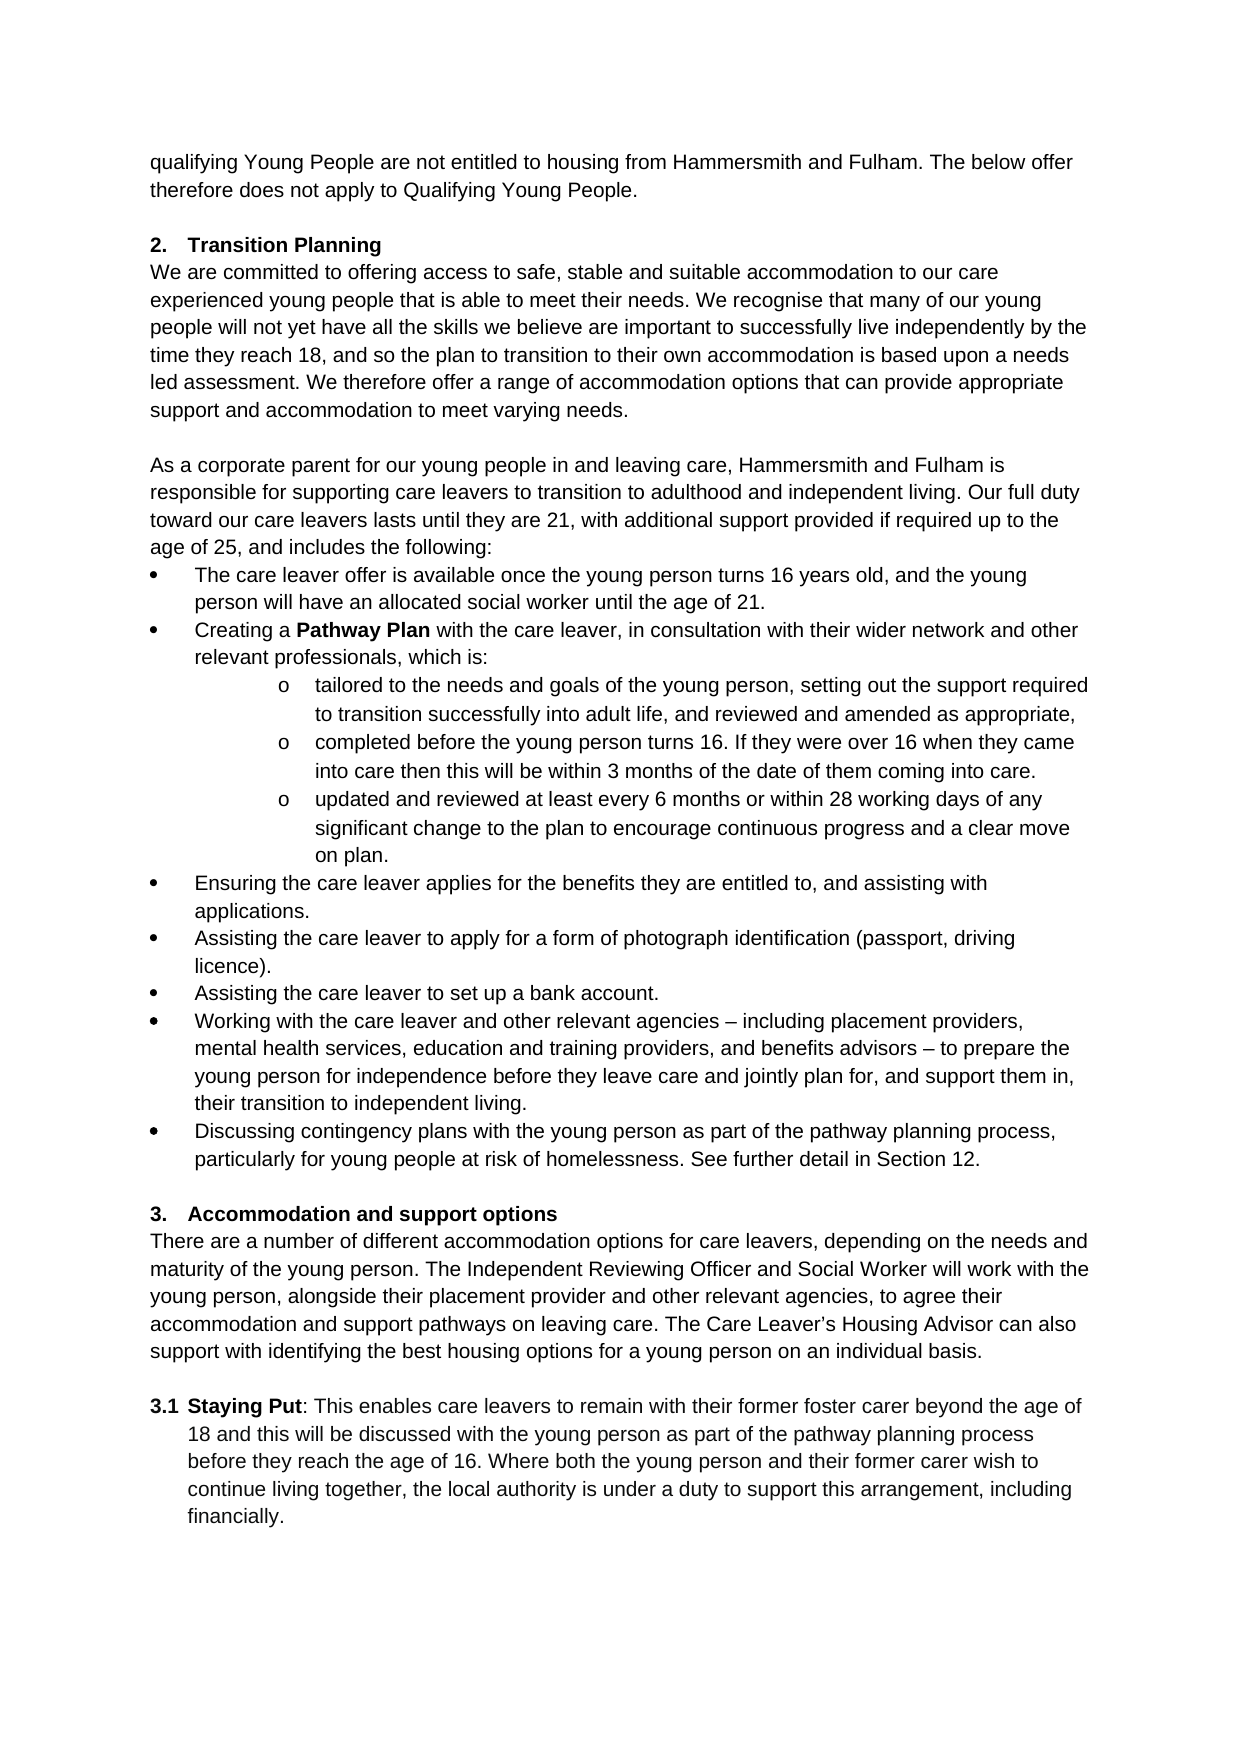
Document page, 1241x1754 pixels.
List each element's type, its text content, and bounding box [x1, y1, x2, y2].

list As a corporate parent for our young people in and leaving care, Hammersmith and Fulham is responsible for supporting care leavers to transition to adulthood and independent living. Our full duty toward our care leavers lasts until they are 21, with additional support provided if required up to the age of 25, and includes the following: [150, 452, 1090, 559]
list tailored to the needs and goals of the young person, setting out the support required to transition successfully into adult life, and reviewed and amended as appropriate, [277, 673, 1090, 726]
list Transition Planning [150, 232, 1090, 256]
text There are a number of different accommodation options for care leavers, depending on the needs and maturity of the young person. The Independent Reviewing Officer and Social Worker will work with the young person, alongside their placement provider and other relevant agencies, to agree their accommodation and support pathways on leaving care. The Care Leaver’s Housing Advisor can also support with identifying the best housing options for a young person on an individual basis. [150, 1229, 1090, 1363]
list We are committed to offering access to safe, stable and suitable accommodation to our care experienced young people that is able to meet their needs. We recognise that many of our young people will not yet have all the skills we believe are important to successfully live independently by the time they reach 18, and so the plan to transition to their own accommodation is based upon a needs led assessment. We therefore offer a range of accommodation options that can provide appropriate support and accommodation to meet varying needs. [150, 260, 1090, 421]
list Accommodation and support options [150, 1201, 1090, 1225]
list updated and reviewed at least every 6 months or within 28 working days of any significant change to the plan to encourage continuous progress and a clear move on plan. [277, 786, 1090, 867]
list The care leaver offer is available once the young person turns 16 years old, and the young person will have an allocated social worker until the age of 21. [150, 562, 1090, 614]
list completed before the young person turns 16. If they were over 16 when they came into care then this will be within 3 months of the date of them coming into care. [277, 729, 1090, 783]
list Discussing contingency plans with the young person as part of the pathway planning process, particularly for young people at risk of homelessness. See further detail in Section 12. [150, 1119, 1090, 1170]
list Assisting the care leaver to apply for a form of photograph identification (passport, driving licence). [150, 926, 1090, 977]
list Ensuring the care leaver applies for the benefits they are entitled to, and assisting with applications. [150, 871, 1090, 922]
list Working with the care leaver and other relevant agencies – including placement providers, mental health services, education and training providers, and benefits advisors – to prepare the young person for independence before they leave care and jointly plan for, and support them in, their transition to independent living. [150, 1009, 1090, 1115]
list Staying Put: This enables care leavers to remain with their former foster carer beyond the age of 18 and this will be discussed with the young person as part of the pathway planning process before they reach the age of 16. Where both the young person and their former carer wish to continue living together, the local authority is under a duty to support this arrangement, including financially. [150, 1394, 1090, 1528]
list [150, 150, 1090, 201]
list Creating a Pathway Plan with the care leaver, in consultation with their wider network and other relevant professionals, which is: [150, 618, 1090, 669]
list Assisting the care leaver to set up a bank account. [150, 981, 1090, 1005]
